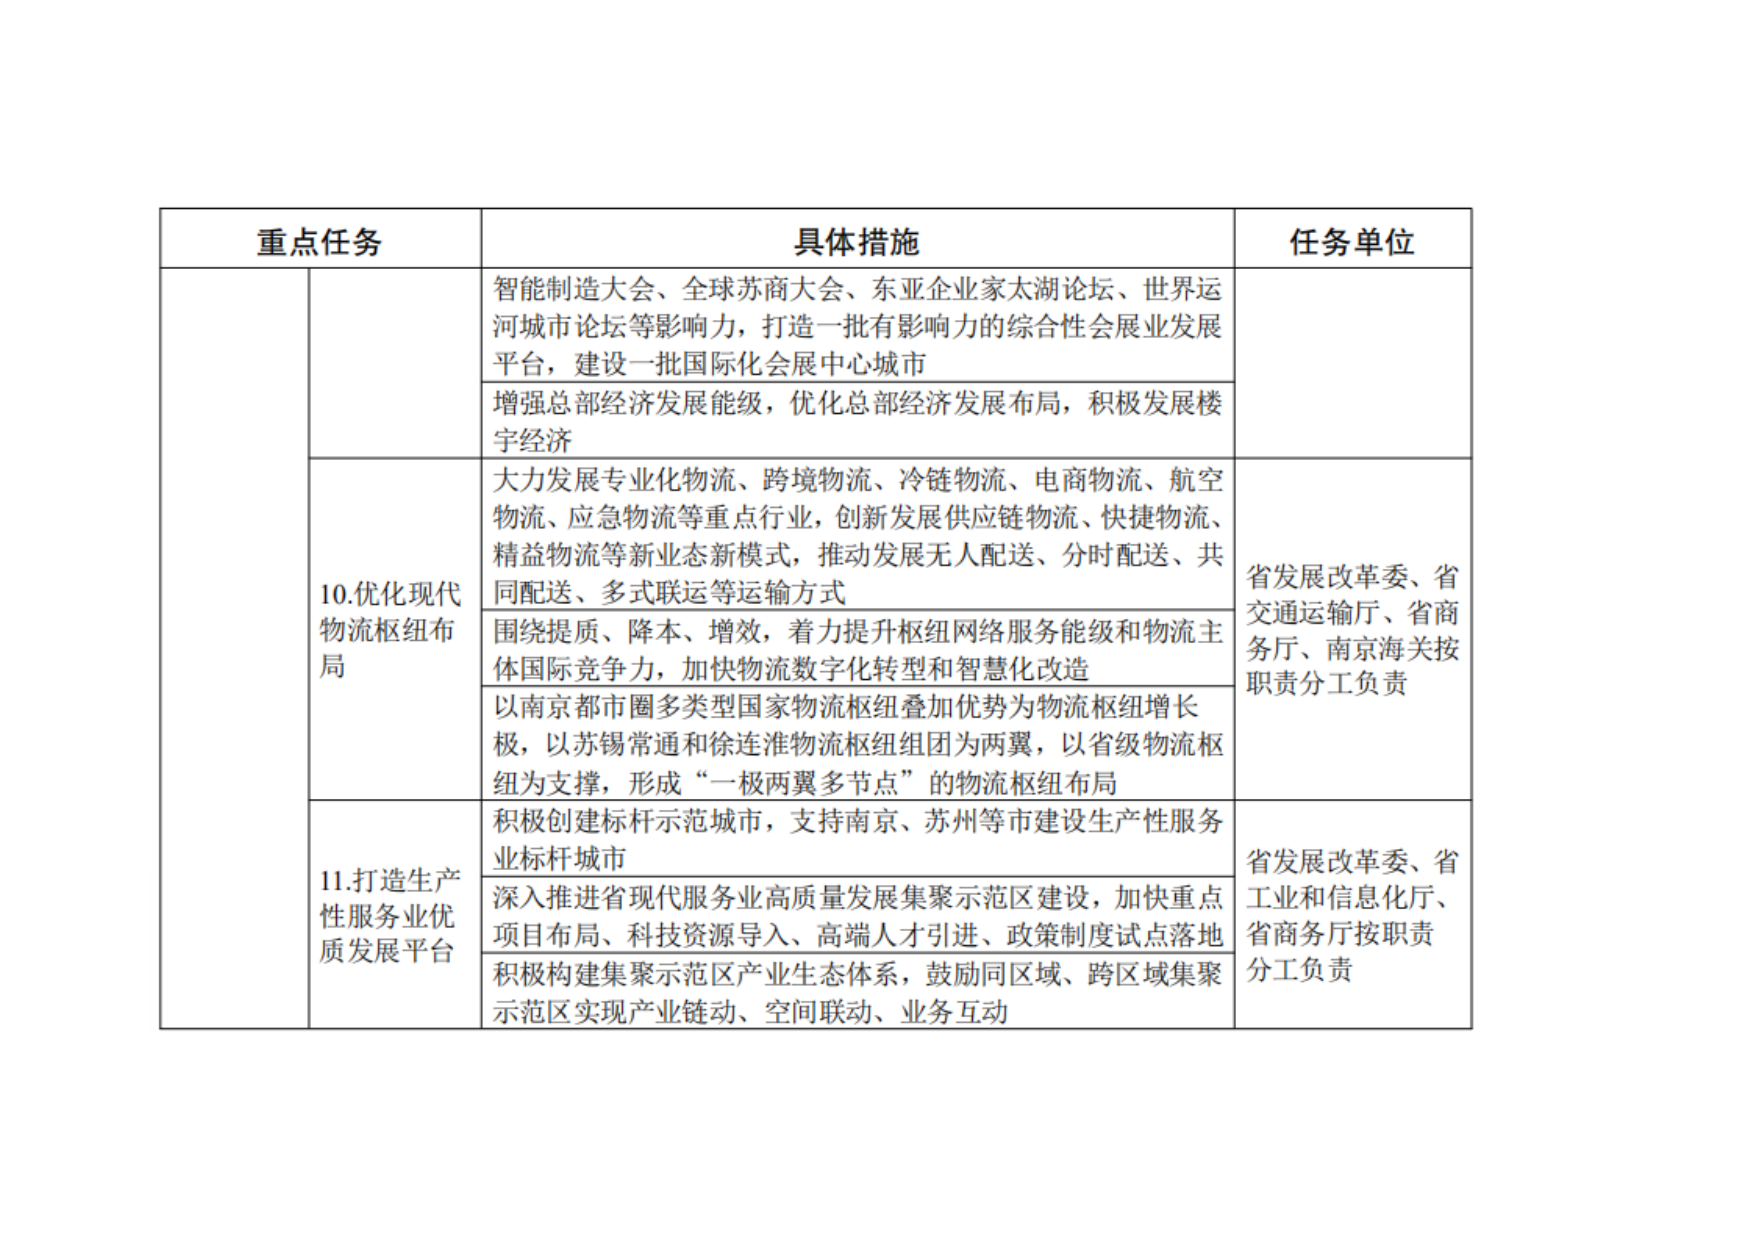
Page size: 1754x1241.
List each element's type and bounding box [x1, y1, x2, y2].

picture [150, 197, 1486, 1039]
